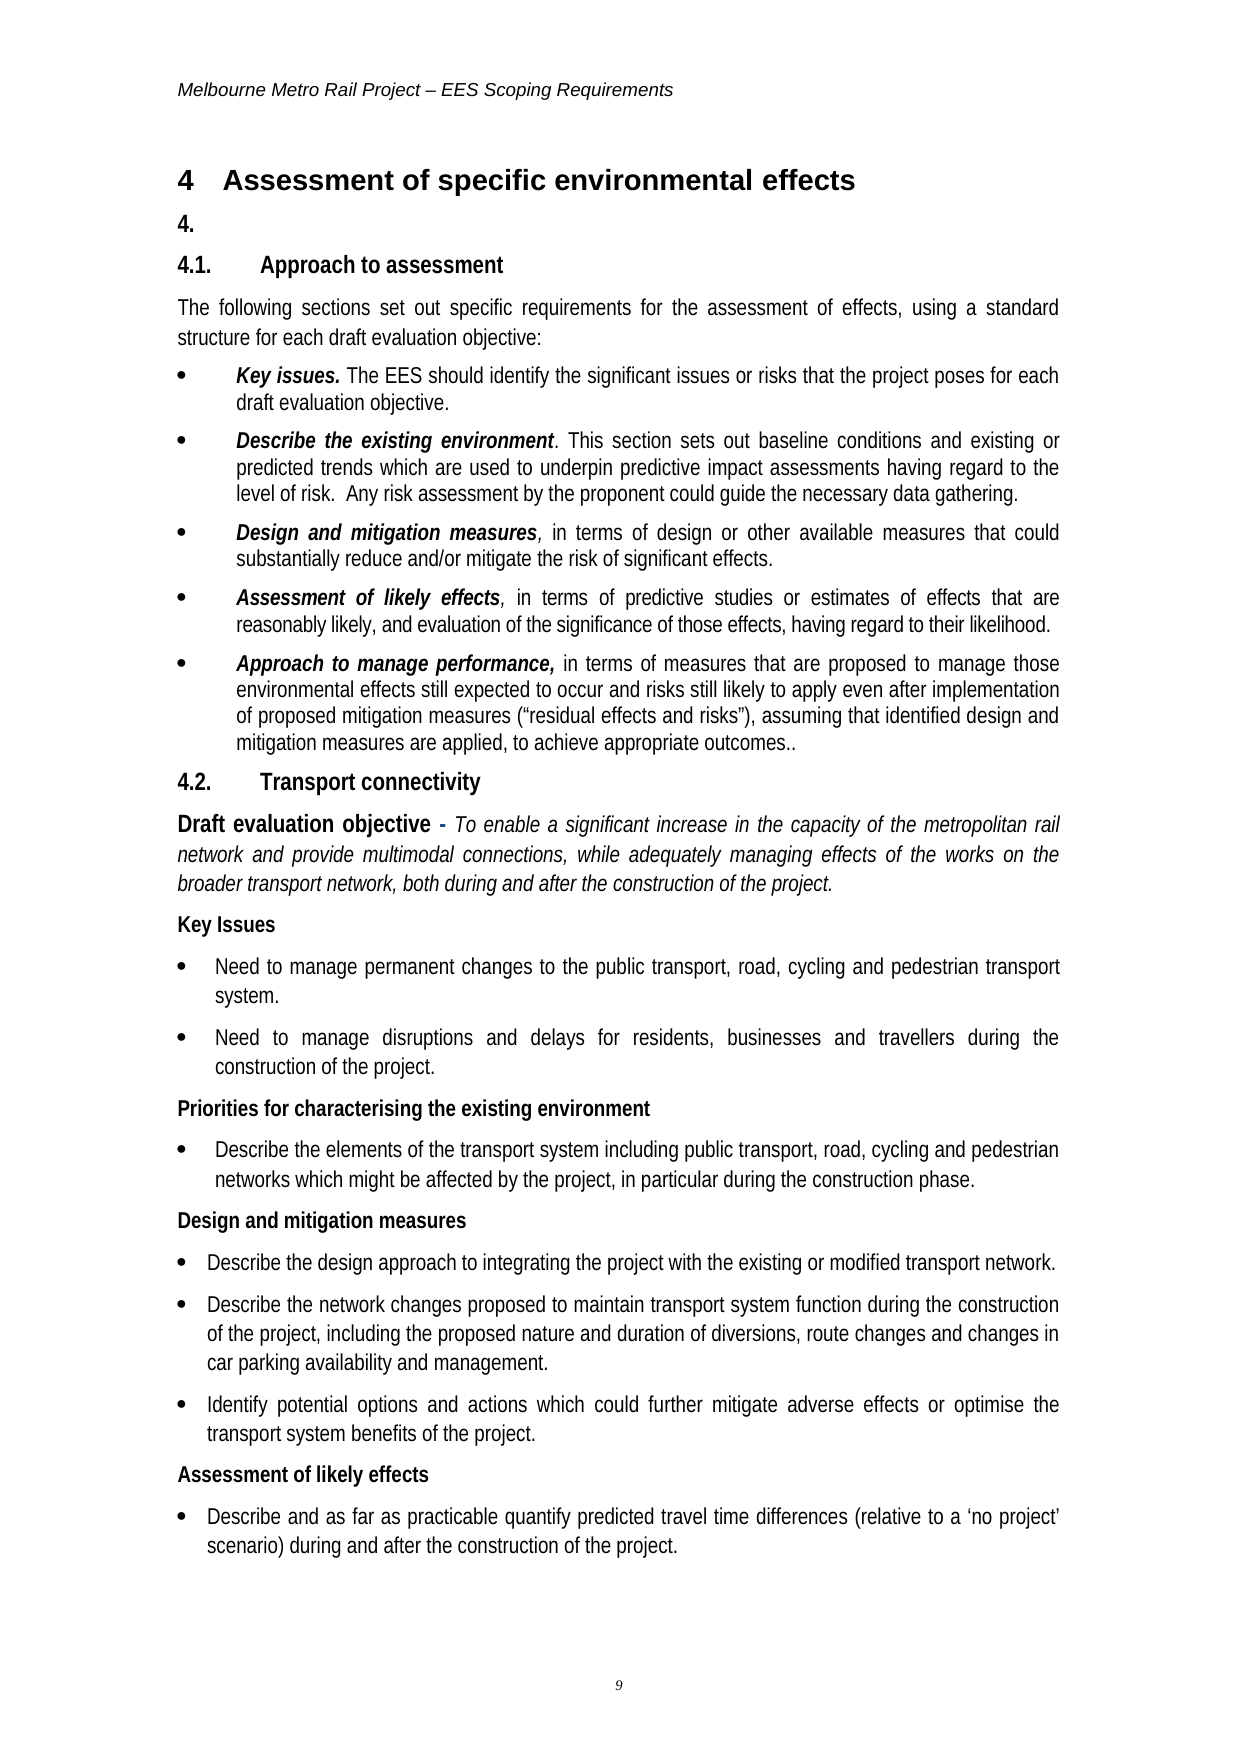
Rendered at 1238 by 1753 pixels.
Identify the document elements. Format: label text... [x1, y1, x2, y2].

list Approach to manage performance, in terms of measures that are proposed to manage those environmental effects still expected to occur and risks still likely to apply even after implementation of proposed mitigation measures (“residual effects and risks”), assuming that identified design and mitigation measures are applied, to achieve appropriate outcomes.. [177, 649, 1060, 755]
list Assessment of likely effects, in terms of predictive studies or estimates of effects that are reasonably likely, and evaluation of the significance of those effects, having regard to their likelihood. [177, 584, 1060, 637]
subtitle Assessment of specific environmental effects [177, 163, 1060, 197]
list Describe the network changes proposed to maintain transport system function during the construction of the project, including the proposed nature and duration of diversions, route changes and changes in car parking availability and management. [177, 1288, 1060, 1375]
list Describe the existing environment. This section sets out baseline conditions and existing or predicted trends which are used to underpin predictive impact assessments having regard to the level of risk. Any risk assessment by the proponent could guide the necessary data gathering. [177, 427, 1060, 507]
list Describe and as far as practicable quantify predicted travel time differences (relative to a ‘no project’ scenario) during and after the construction of the project. [177, 1500, 1060, 1558]
text Draft evaluation objective - To enable a significant increase in the capacity of the metropolitan rail network and provide multimodal connections, while adequately managing effects of the works on the broader transport network, both during and after the construction of the project. [177, 808, 1060, 896]
list Key issues. The EES should identify the significant issues or risks that the project poses for each draft evaluation objective. [177, 362, 1060, 415]
subtitle Approach to assessment [177, 250, 1060, 279]
list Describe the elements of the transport system including public transport, road, cycling and pedestrian networks which might be affected by the project, in particular during the construction phase. [177, 1133, 1060, 1192]
text Key Issues [177, 908, 1060, 938]
text Design and mitigation measures [177, 1204, 1060, 1233]
list Need to manage permanent changes to the public transport, road, cycling and pedestrian transport system. [177, 950, 1060, 1008]
list Design and mitigation measures, in terms of design or other available measures that could substantially reduce and/or mitigate the risk of significant effects. [177, 519, 1060, 572]
text Assessment of likely effects [177, 1458, 1060, 1488]
list Describe the design approach to integrating the project with the existing or modified transport network. [177, 1246, 1060, 1275]
subtitle Transport connectivity [177, 767, 1060, 796]
list Identify potential options and actions which could further mitigate adverse effects or optimise the transport system benefits of the project. [177, 1388, 1060, 1446]
list Need to manage disruptions and delays for residents, businesses and travellers during the construction of the project. [177, 1021, 1060, 1079]
text The following sections set out specific requirements for the assessment of effects, using a standard structure for each draft evaluation objective: [177, 291, 1060, 350]
text Priorities for characterising the existing environment [177, 1092, 1060, 1121]
